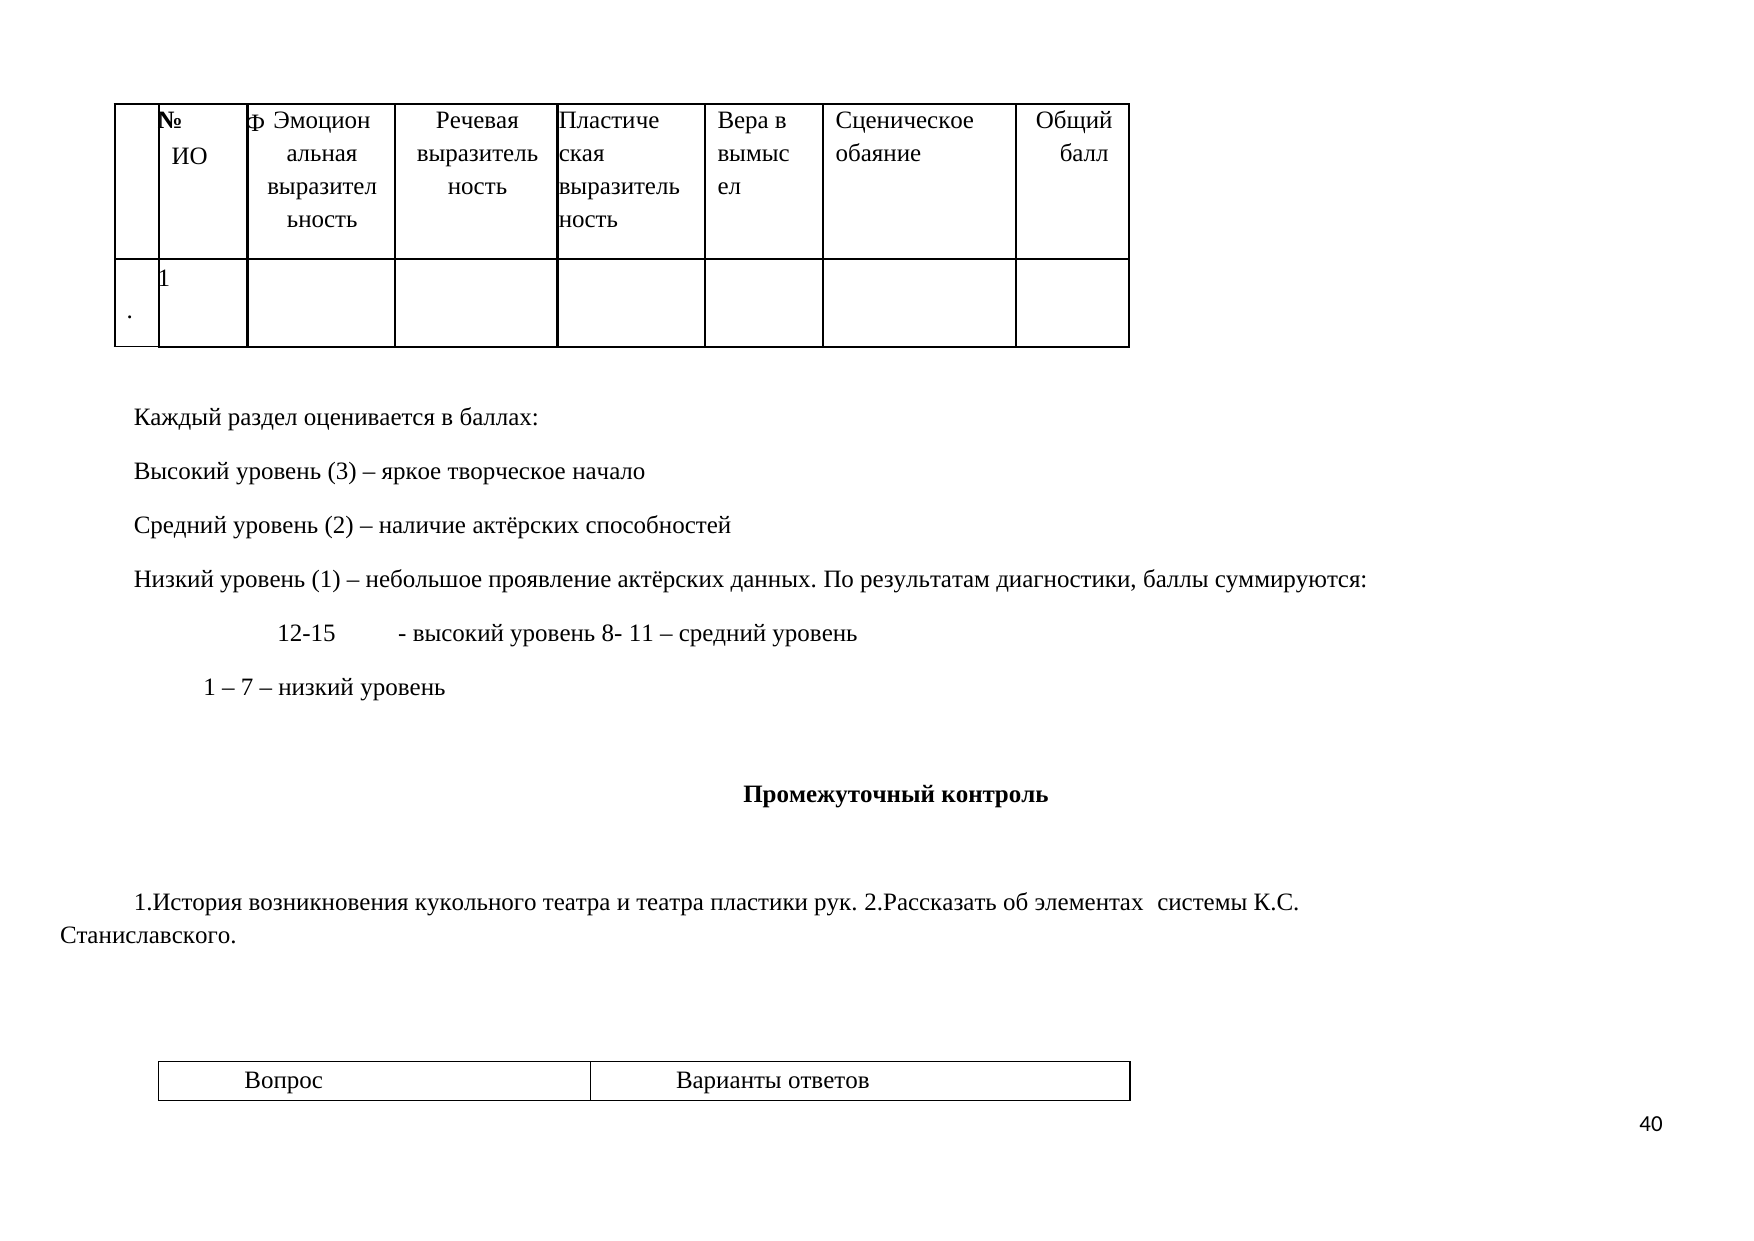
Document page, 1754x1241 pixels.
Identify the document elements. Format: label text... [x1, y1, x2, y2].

text Высокий уровень (3) – яркое творческое начало [60, 456, 1662, 485]
table_header Речевая выразительность [396, 105, 556, 258]
table_header Общий балл [1017, 105, 1128, 258]
table_cell [396, 260, 556, 346]
table_cell [1017, 260, 1128, 346]
table_cell [824, 260, 1015, 346]
table_header Варианты ответов [591, 1062, 1129, 1099]
text Средний уровень (2) – наличие актёрских способностей [60, 510, 1662, 539]
table_header Вопрос [159, 1062, 590, 1099]
table_cell [706, 260, 822, 346]
subtitle Промежуточный контроль [55, 779, 1662, 808]
table_header ФИО [160, 105, 246, 258]
table_header № [116, 105, 158, 258]
text Каждый раздел оценивается в баллах: [60, 402, 1662, 431]
table_header Вера в вымыс ел [706, 105, 822, 258]
text 1 – 7 – низкий уровень [203, 672, 1662, 701]
table_cell [559, 260, 704, 346]
table_cell [160, 260, 246, 346]
table_header Эмоцион альная выразительность [249, 105, 394, 258]
table_header Пластиче ская выразительность [559, 105, 704, 258]
text Низкий уровень (1) – небольшое проявление актёрских данных. По результатам диагностики, баллы суммируются: [60, 564, 1398, 593]
table_header Сценическое обаяние [824, 105, 1015, 258]
text 12-15 - высокий уровень 8- 11 – средний уровень [203, 618, 986, 647]
table_cell 1. [116, 260, 158, 346]
table_cell [249, 260, 394, 346]
text 1.История возникновения кукольного театра и театра пластики рук. 2.Рассказать об элементах системы К.С. Станиславского. [60, 887, 1446, 949]
